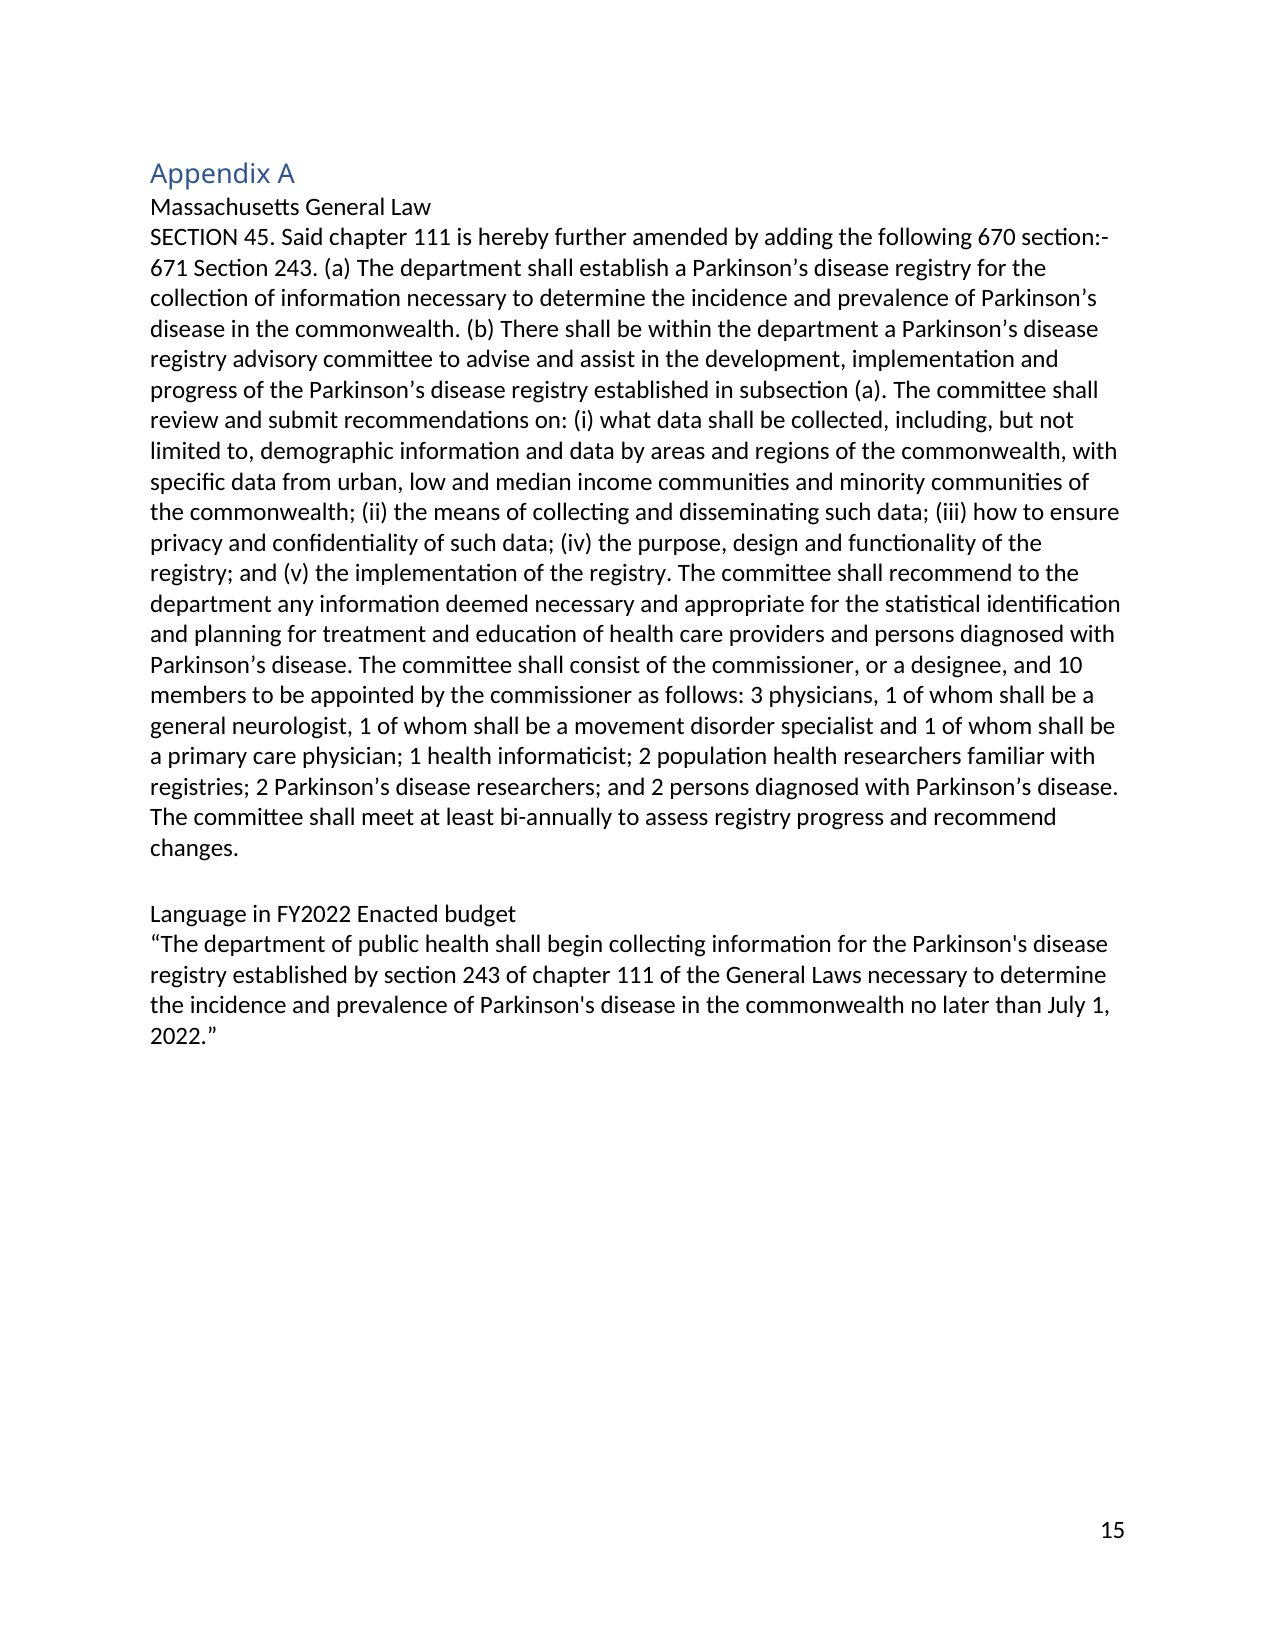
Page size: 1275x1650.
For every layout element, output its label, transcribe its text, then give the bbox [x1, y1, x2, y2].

text Language in FY2022 Enacted budget [150, 898, 1125, 929]
subtitle Appendix A [150, 154, 1125, 191]
text “The department of public health shall begin collecting information for the Parkinson's disease registry established by section 243 of chapter 111 of the General Laws necessary to determine the incidence and prevalence of Parkinson's disease in the commonwealth no later than July 1, 2022.” [150, 929, 1125, 1051]
text Massachusetts General Law [150, 191, 1125, 222]
text SECTION 45. Said chapter 111 is hereby further amended by adding the following 670 section:- 671 Section 243. (a) The department shall establish a Parkinson’s disease registry for the collection of information necessary to determine the incidence and prevalence of Parkinson’s disease in the commonwealth. (b) There shall be within the department a Parkinson’s disease registry advisory committee to advise and assist in the development, implementation and progress of the Parkinson’s disease registry established in subsection (a). The committee shall review and submit recommendations on: (i) what data shall be collected, including, but not limited to, demographic information and data by areas and regions of the commonwealth, with specific data from urban, low and median income communities and minority communities of the commonwealth; (ii) the means of collecting and disseminating such data; (iii) how to ensure privacy and confidentiality of such data; (iv) the purpose, design and functionality of the registry; and (v) the implementation of the registry. The committee shall recommend to the department any information deemed necessary and appropriate for the statistical identification and planning for treatment and education of health care providers and persons diagnosed with Parkinson’s disease. The committee shall consist of the commissioner, or a designee, and 10 members to be appointed by the commissioner as follows: 3 physicians, 1 of whom shall be a general neurologist, 1 of whom shall be a movement disorder specialist and 1 of whom shall be a primary care physician; 1 health informaticist; 2 population health researchers familiar with registries; 2 Parkinson’s disease researchers; and 2 persons diagnosed with Parkinson’s disease. The committee shall meet at least bi-annually to assess registry progress and recommend changes. [239, 222, 1125, 862]
